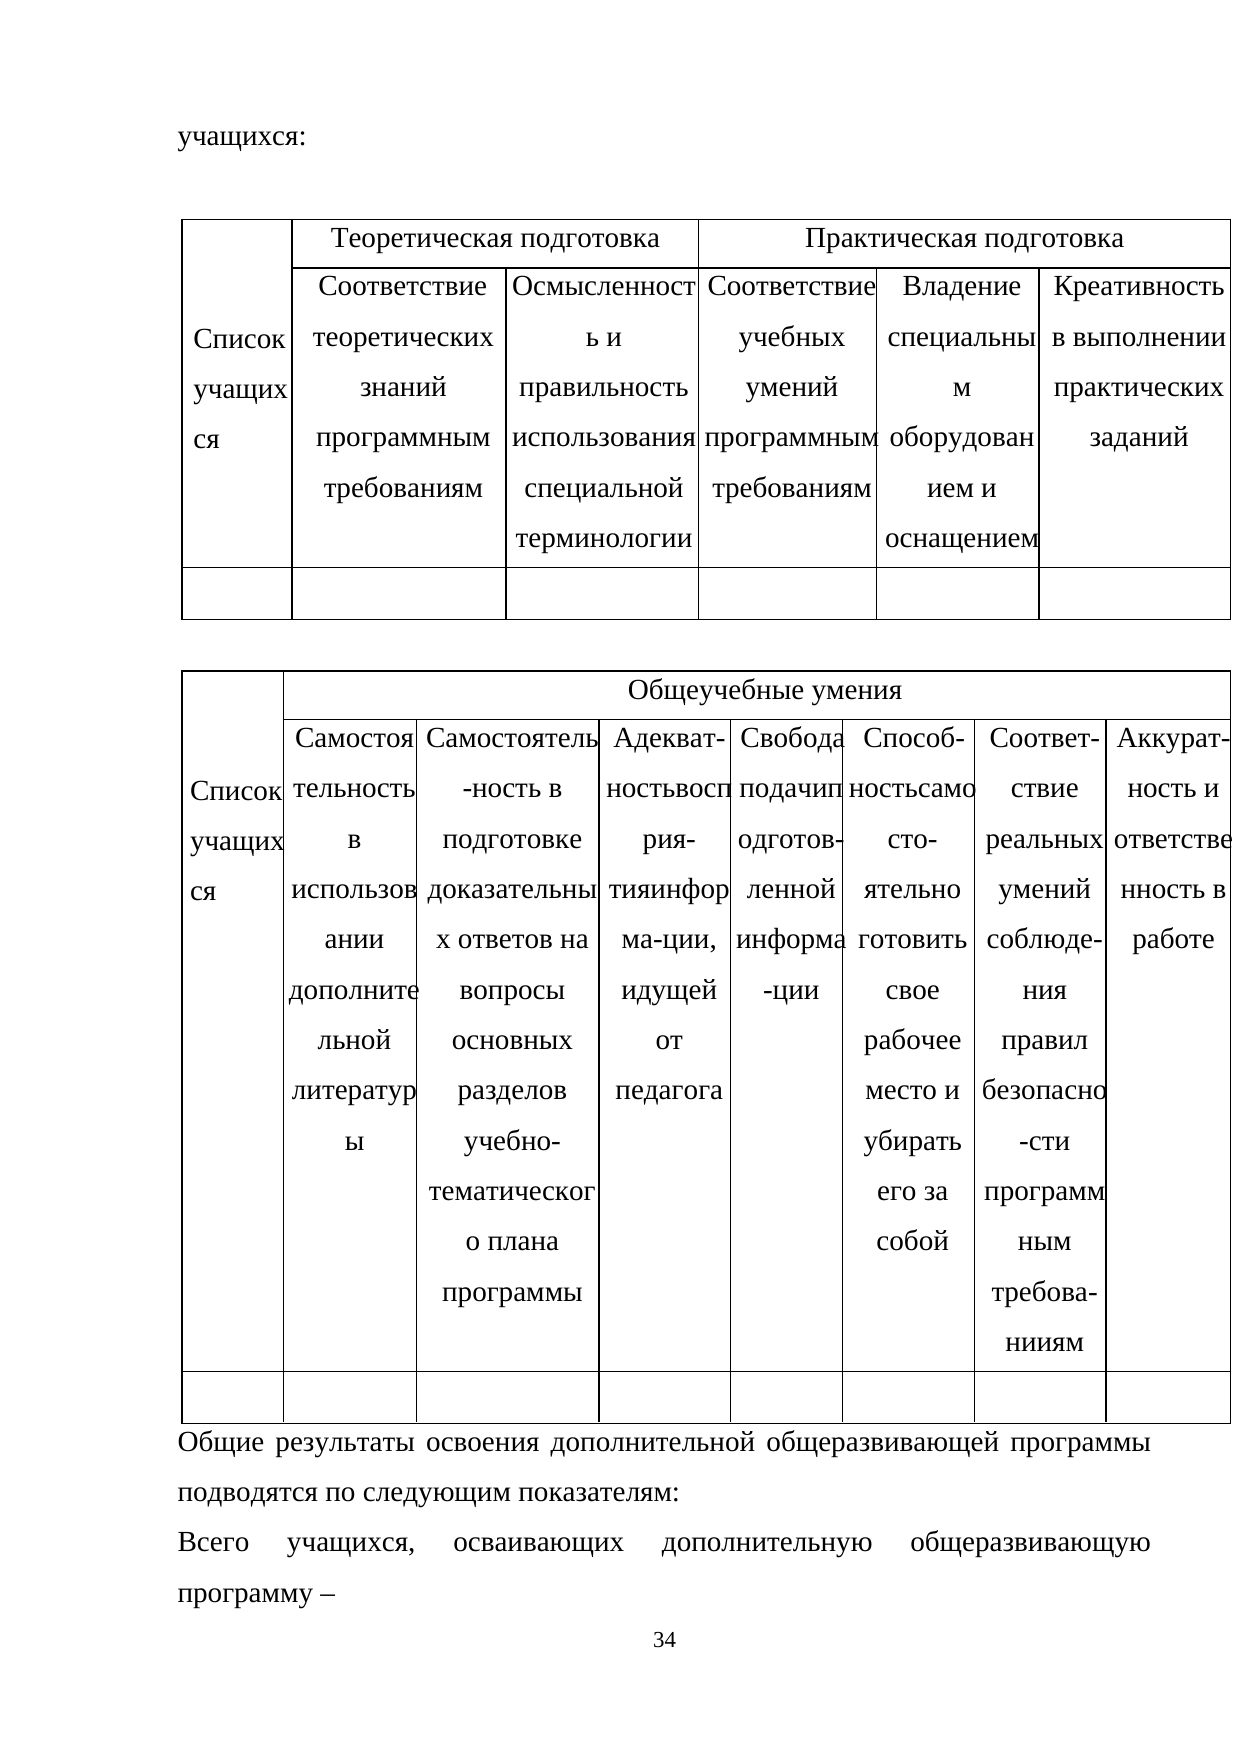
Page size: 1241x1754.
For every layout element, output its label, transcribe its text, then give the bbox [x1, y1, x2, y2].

table_cell [293, 568, 505, 618]
table_cell Креативность в выполнении практических заданий [1040, 269, 1230, 567]
table_cell [183, 568, 291, 618]
table_cell [507, 568, 698, 618]
table_header Список учащихся [183, 220, 291, 567]
table_cell Соответствие теоретических знаний программным требованиям [293, 269, 505, 567]
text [177, 118, 1152, 152]
table_cell [1040, 568, 1230, 618]
table_cell [183, 1372, 283, 1422]
table_cell Осмысленность и правильность использования специальной терминологии [507, 269, 698, 567]
table_cell Владение специальным оборудованием и оснащением [877, 269, 1038, 567]
table_cell [600, 1372, 730, 1422]
text Общие результаты освоения дополнительной общеразвивающей программы подводятся по следующим показателям: [177, 1424, 1152, 1508]
table_cell Самостоятель-ность в подготовке доказательных ответов на вопросы основных разделов учебно-тематического плана программы [417, 720, 598, 1371]
text Всего учащихся, осваивающих дополнительную общеразвивающую программу – [177, 1524, 1152, 1608]
table_cell Свобода подачиподготов-ленной информа-ции [731, 720, 842, 1371]
table_cell [877, 568, 1038, 618]
table_header Список учащихся [183, 672, 283, 1371]
table_header Общеучебные умения [284, 672, 1230, 719]
table_cell Адекват-ностьвосприя-тияинформа-ции, идущей от педагога [600, 720, 730, 1371]
table_cell [417, 1372, 598, 1422]
table_header Практическая подготовка [699, 220, 1230, 267]
table_cell Соответствие учебных умений программным требованиям [699, 269, 876, 567]
table_cell Аккурат-ность и ответственность в работе [1107, 720, 1230, 1371]
table_cell [699, 568, 876, 618]
table_cell [1107, 1372, 1230, 1422]
table_cell Способ-ностьсамосто-ятельно готовить свое рабочее место и убирать его за собой [843, 720, 974, 1371]
table_cell Соответ-ствие реальных умений соблюде-ния правил безопасно-сти программным требова-нииям [975, 720, 1105, 1371]
table_cell [843, 1372, 974, 1422]
table_cell Самостоятельность в использовании дополнительной литературы [284, 720, 416, 1371]
table_cell [284, 1372, 416, 1422]
table_cell [731, 1372, 842, 1422]
table_header Теоретическая подготовка [293, 220, 698, 267]
table_cell [975, 1372, 1105, 1422]
